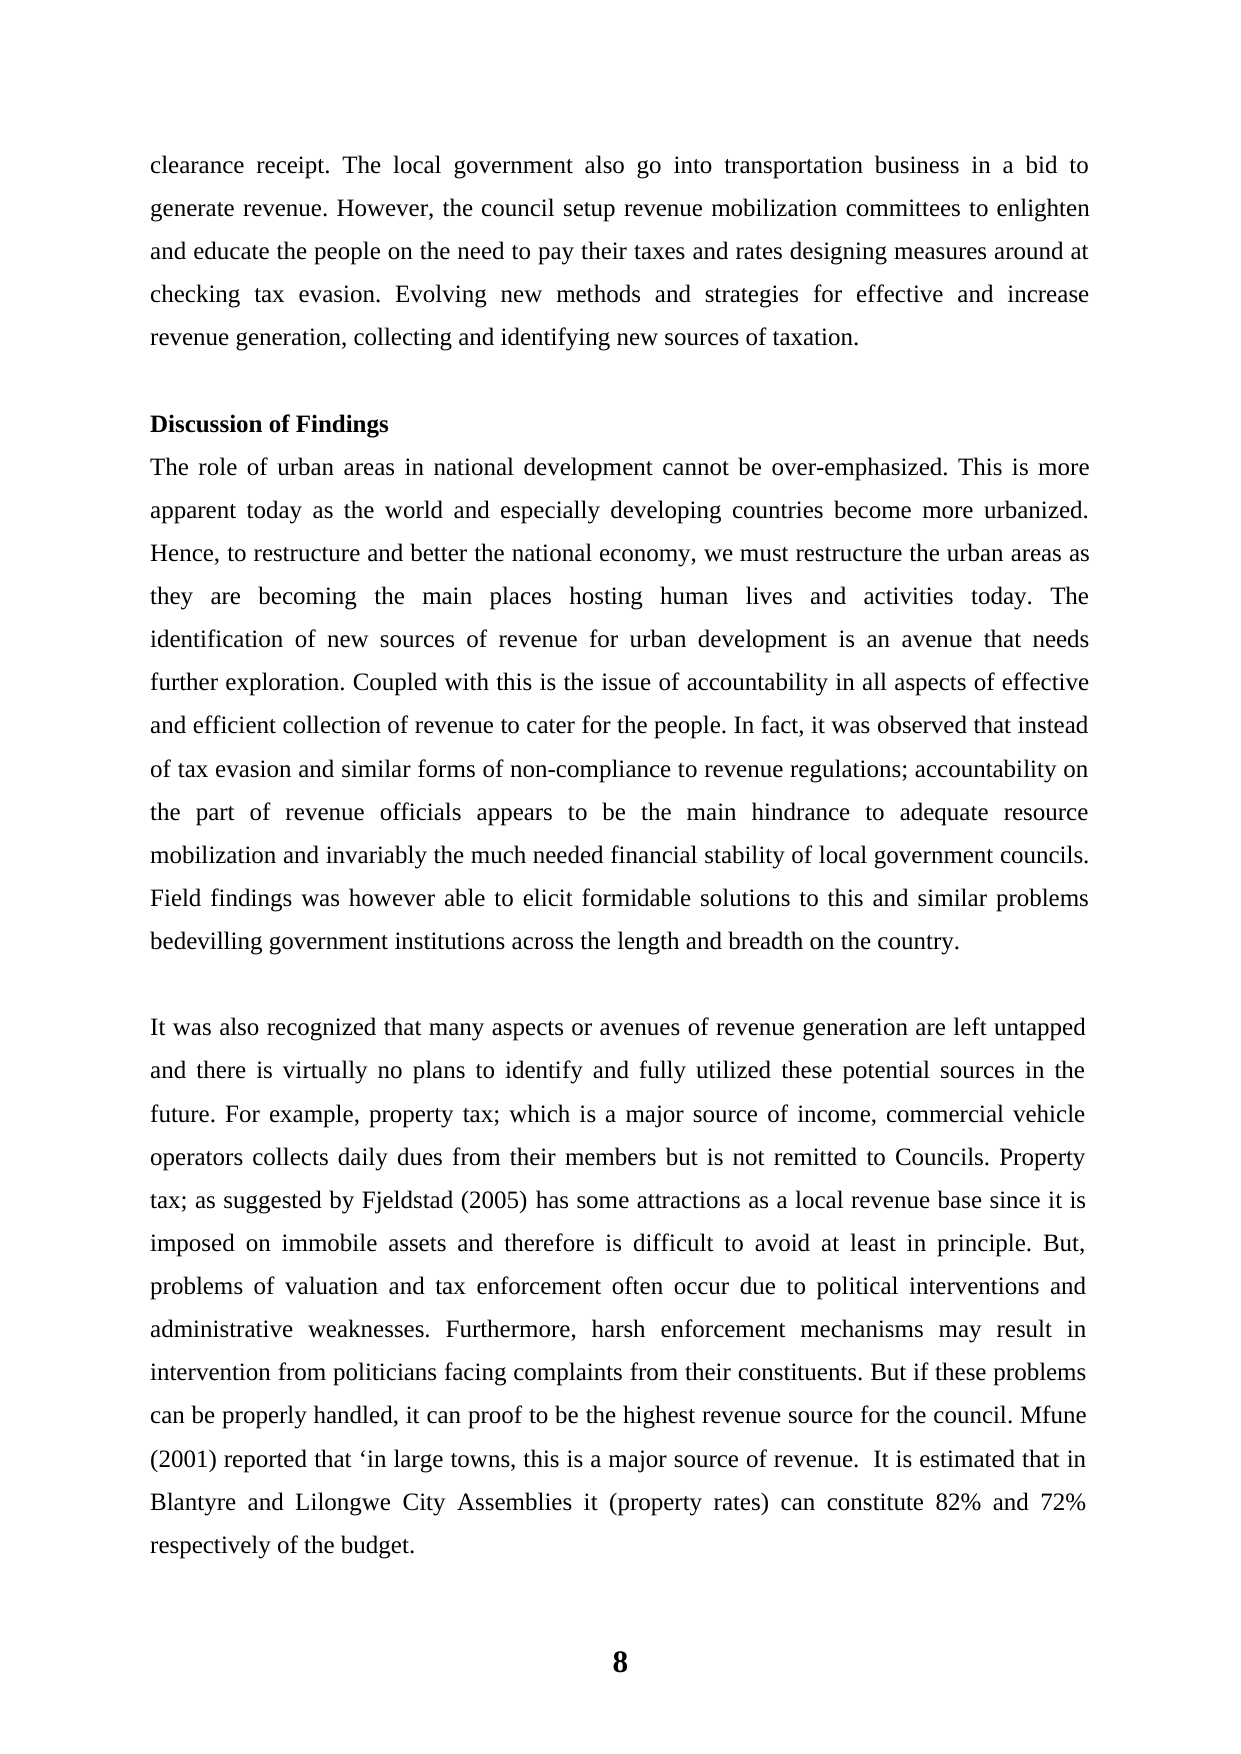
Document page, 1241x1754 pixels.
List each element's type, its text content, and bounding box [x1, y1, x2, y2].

text The role of urban areas in national development cannot be over-emphasized. This is more apparent today as the world and especially developing countries become more urbanized. Hence, to restructure and better the national economy, we must restructure the urban areas as they are becoming the main places hosting human lives and activities today. The identification of new sources of revenue for urban development is an avenue that needs further exploration. Coupled with this is the issue of accountability in all aspects of effective and efficient collection of revenue to cater for the people. In fact, it was observed that instead of tax evasion and similar forms of non-compliance to revenue regulations; accountability on the part of revenue officials appears to be the main hindrance to adequate resource mobilization and invariably the much needed financial stability of local government councils. Field findings was however able to elicit formidable solutions to this and similar problems bedevilling government institutions across the length and breadth on the country. [150, 452, 1090, 955]
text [150, 150, 1090, 351]
text Discussion of Findings [150, 409, 1090, 437]
text It was also recognized that many aspects or avenues of revenue generation are left untapped and there is virtually no plans to identify and fully utilized these potential sources in the future. For example, property tax; which is a major source of income, commercial vehicle operators collects daily dues from their members but is not remitted to Councils. Property tax; as suggested by Fjeldstad (2005) has some attractions as a local revenue base since it is imposed on immobile assets and therefore is difficult to avoid at least in principle. But, problems of valuation and tax enforcement often occur due to political interventions and administrative weaknesses. Furthermore, harsh enforcement mechanisms may result in intervention from politicians facing complaints from their constituents. But if these problems can be properly handled, it can proof to be the highest revenue source for the council. Mfune (2001) reported that ‘in large towns, this is a major source of revenue. It is estimated that in and Lilongwe City Assemblies it (property rates) can constitute 82% and 72% respectively of the budget. [150, 1012, 1087, 1559]
